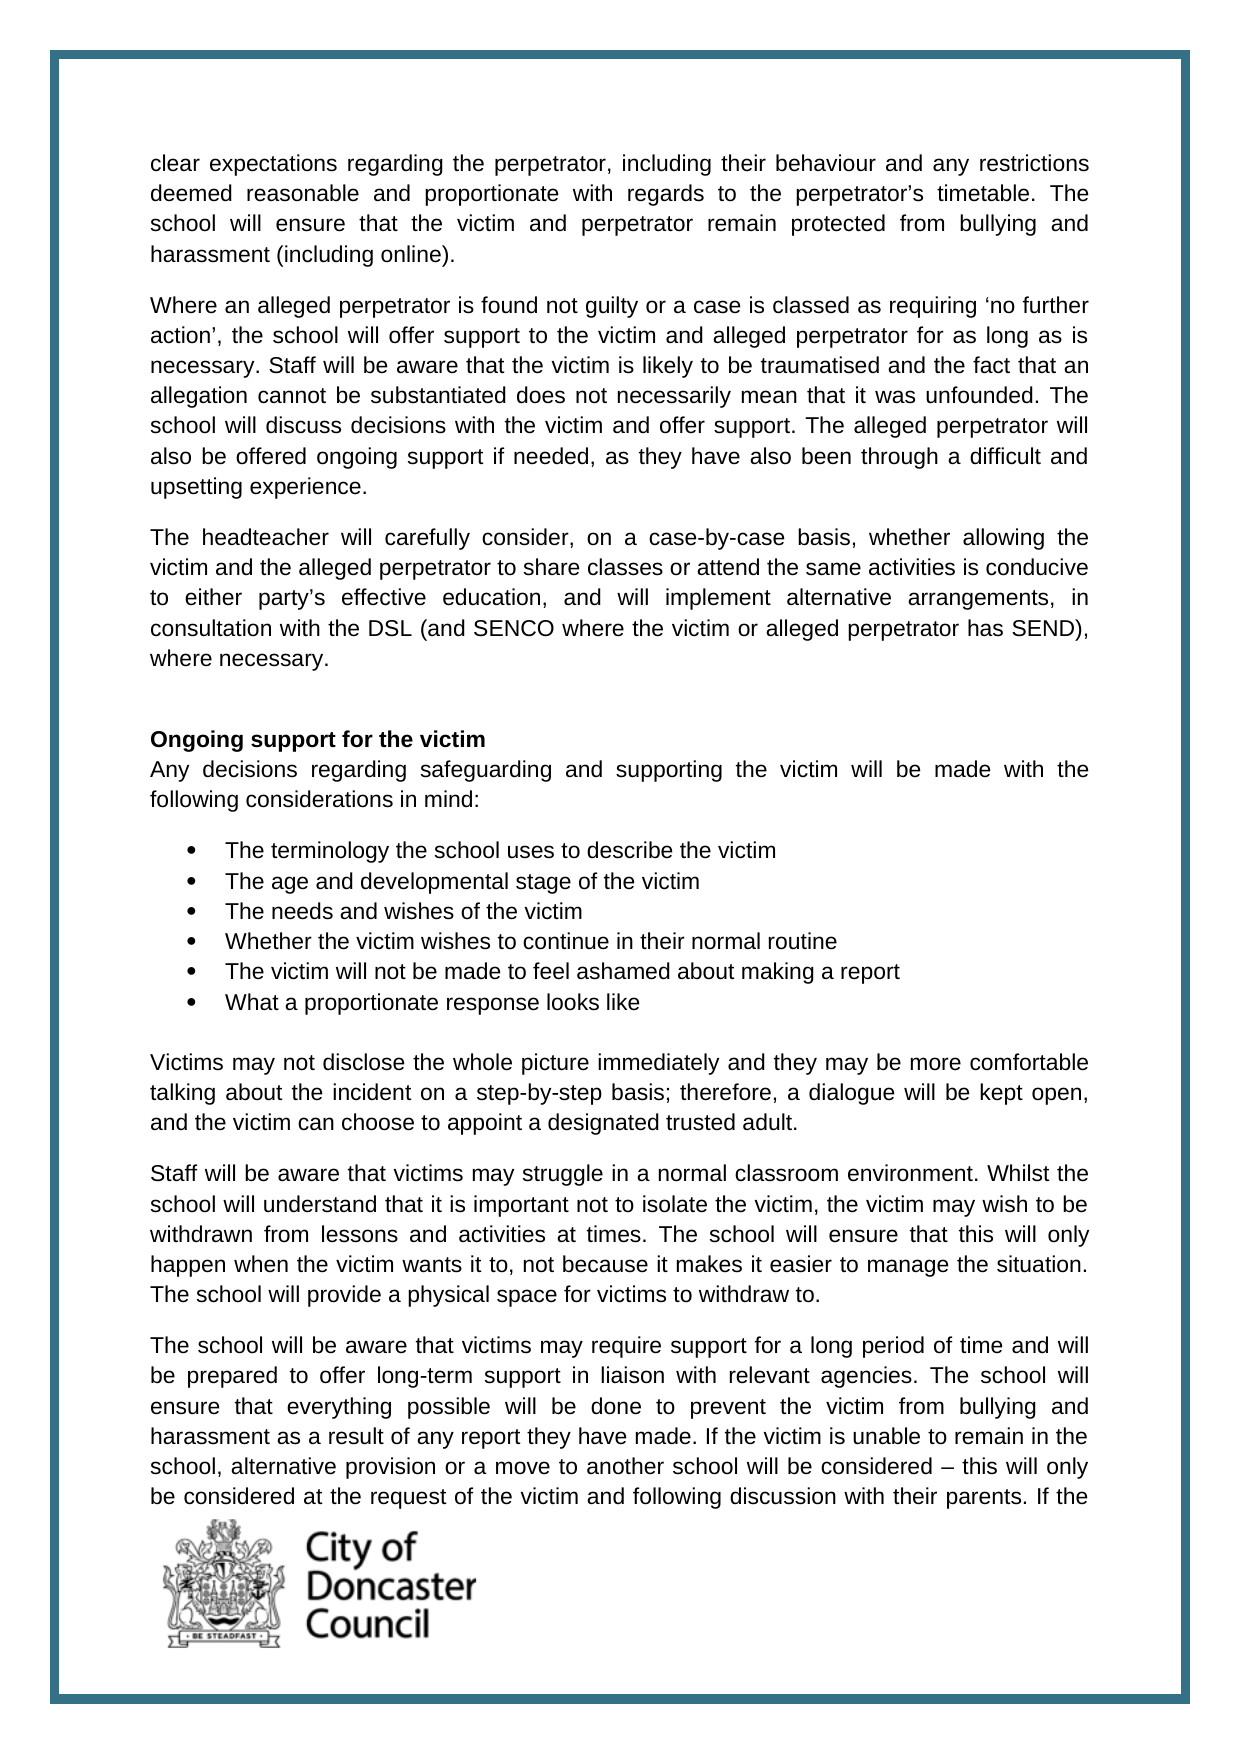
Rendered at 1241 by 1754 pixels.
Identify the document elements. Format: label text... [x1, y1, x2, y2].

list Whether the victim wishes to continue in their normal routine [187, 928, 1090, 954]
text Any decisions regarding safeguarding and supporting the victim will be made with the following considerations in mind: [150, 756, 1090, 813]
list What a proportionate response looks like [187, 988, 1090, 1015]
text Where an alleged perpetrator is found not guilty or a case is classed as requiring ‘no further action’, the school will offer support to the victim and alleged perpetrator for as long as is necessary. Staff will be aware that the victim is likely to be traumatised and the fact that an allegation cannot be substantiated does not necessarily mean that it was unfounded. The school will discuss decisions with the victim and offer support. The alleged perpetrator will also be offered ongoing support if needed, as they have also been through a difficult and upsetting experience. [150, 292, 1090, 499]
text Staff will be aware that victims may struggle in a normal classroom environment. Whilst the school will understand that it is important not to isolate the victim, the victim may wish to be withdrawn from lessons and activities at times. The school will ensure that this will only happen when the victim wants it to, not because it makes it easier to manage the situation. The school will provide a physical space for victims to withdraw to. [150, 1160, 1090, 1308]
list The needs and wishes of the victim [187, 898, 1090, 924]
list The victim will not be made to feel ashamed about making a report [187, 958, 1090, 985]
text The headteacher will carefully consider, on a case-by-case basis, whether allowing the victim and the alleged perpetrator to share classes or attend the same activities is conducive to either party’s effective education, and will implement alternative arrangements, in consultation with the DSL (and SENCO where the victim or alleged perpetrator has SEND), where necessary. [150, 524, 1090, 671]
picture [150, 1518, 496, 1656]
list The terminology the school uses to describe the victim [187, 837, 1090, 864]
text Victims may not disclose the whole picture immediately and they may be more comfortable talking about the incident on a step-by-step basis; therefore, a dialogue will be kept open, and the victim can choose to appoint a designated trusted adult. [150, 1049, 1090, 1136]
list The age and developmental stage of the victim [187, 868, 1090, 894]
text Ongoing support for the victim [150, 726, 1090, 752]
